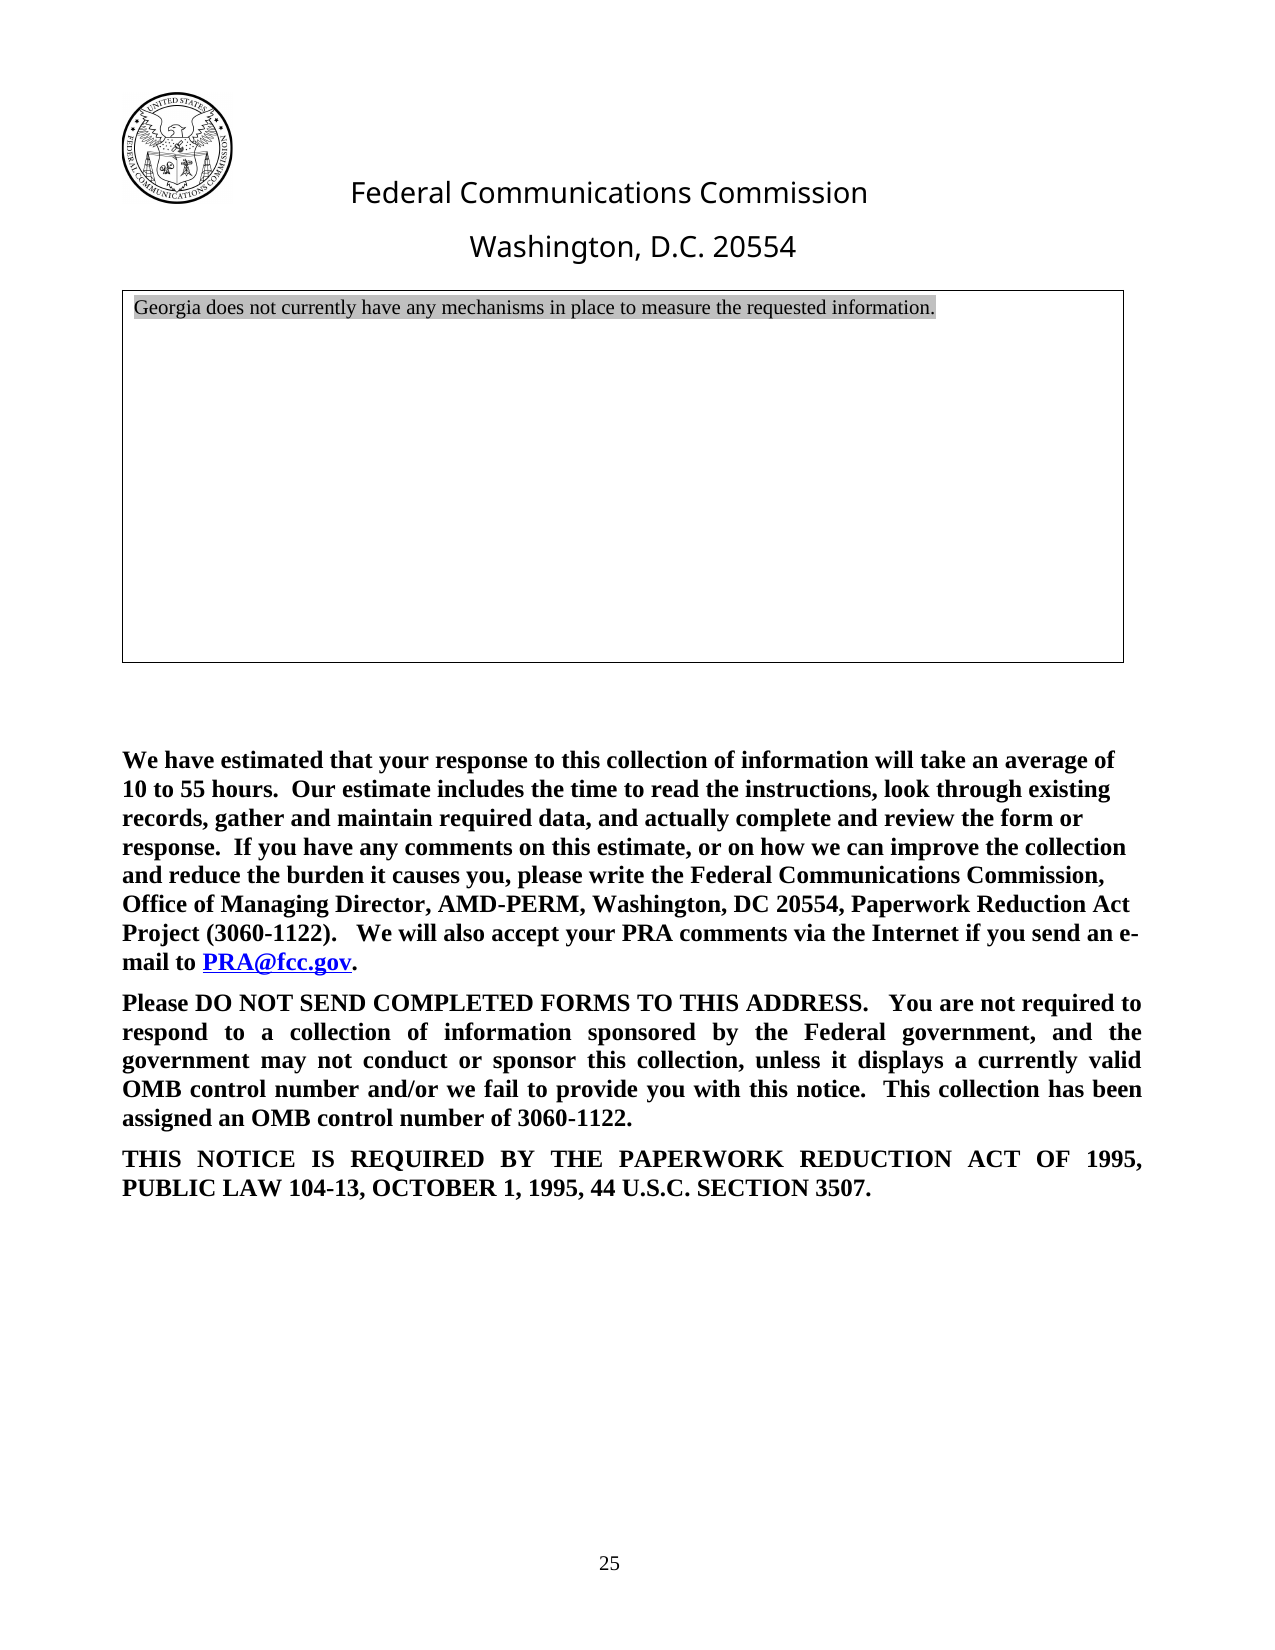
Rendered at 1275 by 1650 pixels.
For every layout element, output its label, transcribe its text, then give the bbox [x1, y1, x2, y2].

text Please DO NOT SEND COMPLETED FORMS TO THIS ADDRESS. You are not required to respond to a collection of information sponsored by the Federal government, and the government may not conduct or sponsor this collection, unless it displays a currently valid OMB control number and/or we fail to provide you with this notice. This collection has been assigned an OMB control number of 3060-1122. [122, 988, 1144, 1132]
text We have estimated that your response to this collection of information will take an average of 10 to 55 hours. Our estimate includes the time to read the instructions, look through existing records, gather and maintain required data, and actually complete and review the form or response. If you have any comments on this estimate, or on how we can improve the collection and reduce the burden it causes you, please write the Federal Communications Commission, Office of Managing Director, AMD-PERM, Washington, DC 20554, Paperwork Reduction Act Project (3060-1122). We will also accept your PRA comments via the Internet if you send an e-mail to PRA@fcc.gov. [122, 745, 1144, 975]
picture [121, 92, 233, 204]
text THIS NOTICE IS REQUIRED BY THE PAPERWORK REDUCTION ACT OF 1995, PUBLIC LAW 104-13, OCTOBER 1, 1995, 44 U.S.C. SECTION 3507. [122, 1144, 1144, 1202]
table_header Georgia does not currently have any mechanisms in place to measure the requested information. [123, 291, 1123, 662]
